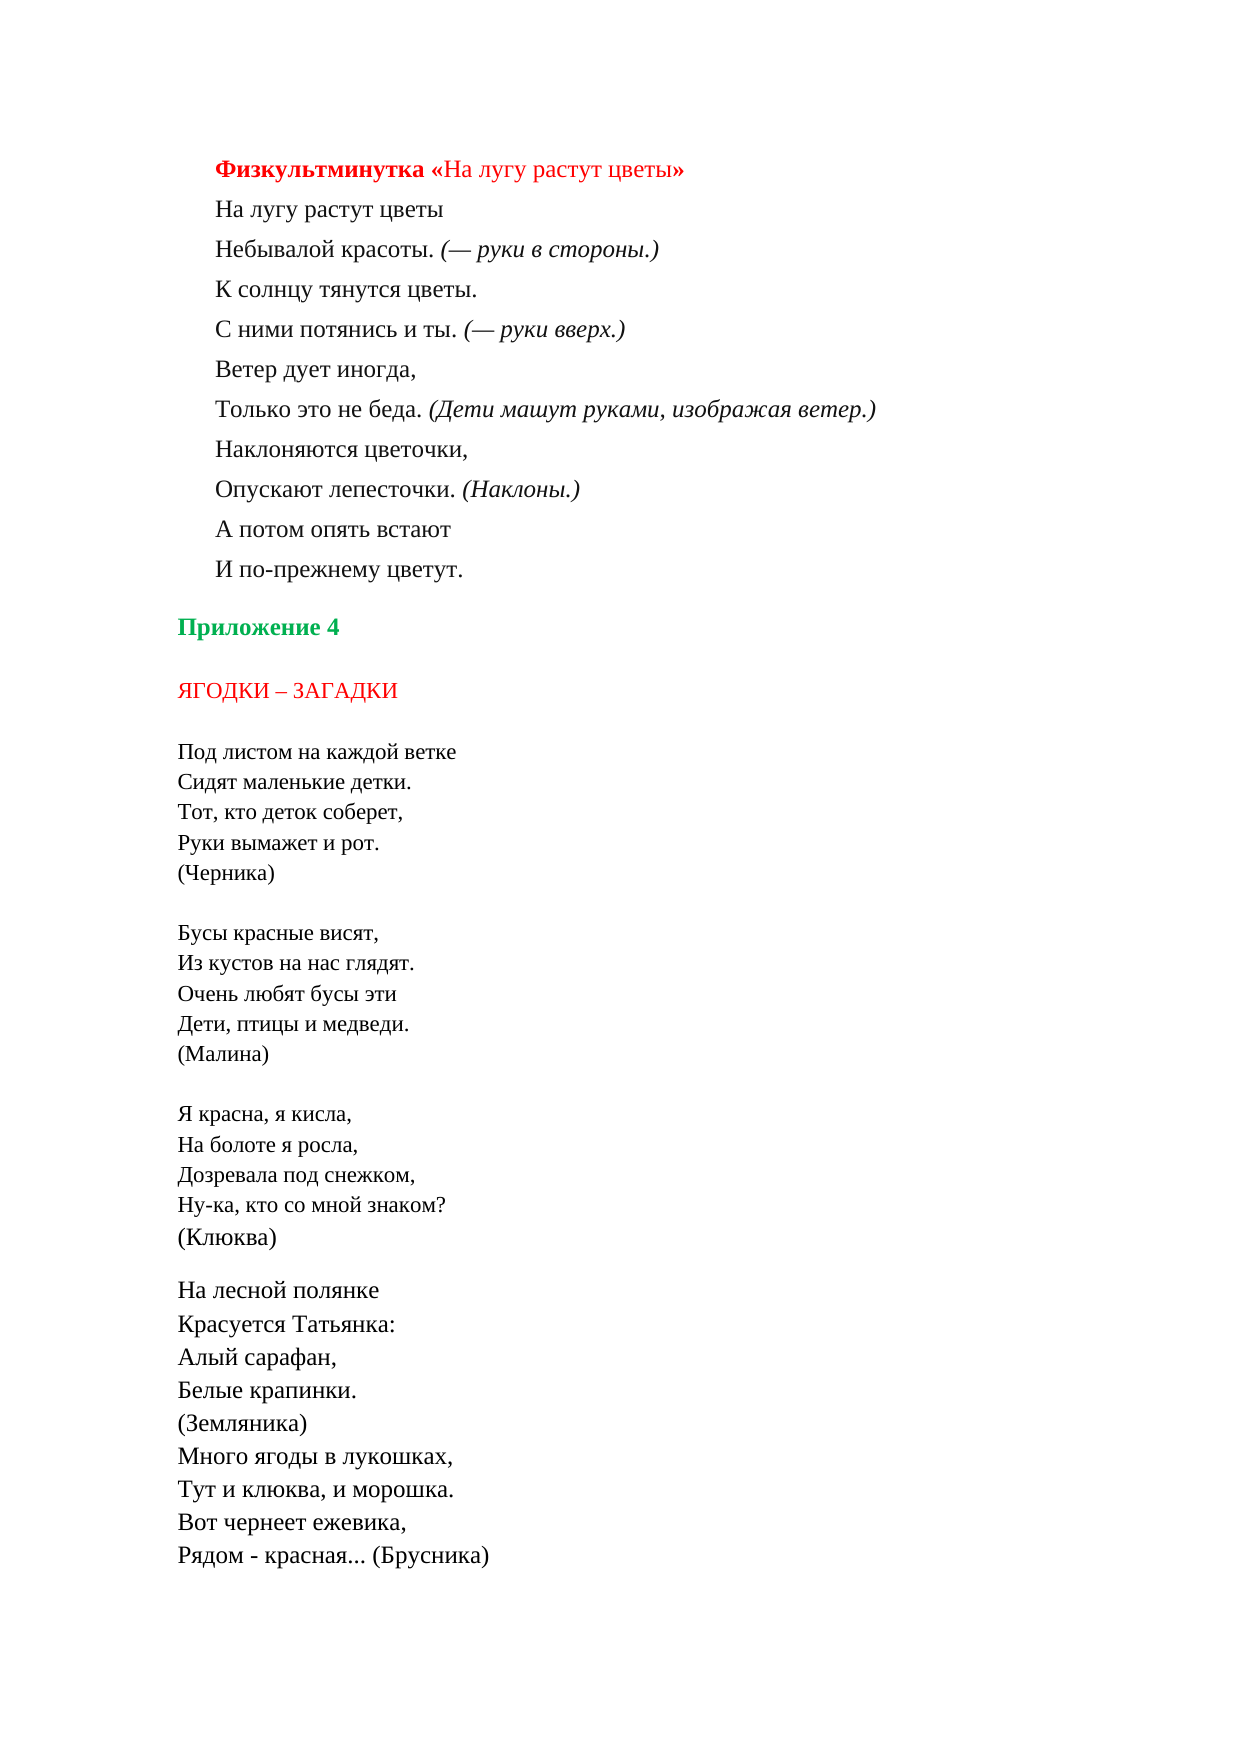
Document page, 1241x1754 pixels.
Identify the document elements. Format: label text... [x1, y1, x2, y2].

text Ветер дует иногда, [177, 343, 1152, 383]
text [177, 1276, 1152, 1602]
text Приложение 4 [177, 612, 1152, 640]
text А потом опять встают [177, 503, 1152, 543]
text Небывалой красоты. (— руки в стороны.) [177, 223, 1152, 263]
text Наклоняются цветочки, [177, 423, 1152, 463]
text И по-прежнему цветут. [177, 543, 1152, 583]
text Физкультминутка «На лугу растут цветы» [177, 151, 1152, 183]
text К солнцу тянутся цветы. [177, 263, 1152, 303]
text Только это не беда. (Дети машут руками, изображая ветер.) [177, 383, 1152, 423]
text ЯГОДКИ – ЗАГАДКИ Под листом на каждой ветке Сидят маленькие детки. Тот, кто деток соберет, Руки вымажет и рот. (Черника) Бусы красные висят, Из кустов на нас глядят. Очень любят бусы эти Дети, птицы и медведи. (Малина) Я красна, я кисла, На болоте я росла, Дозревала под снежком, Ну-ка, кто со мной знаком? (Клюква) [177, 678, 1152, 1251]
text С ними потянись и ты. (— руки вверх.) [177, 303, 1152, 343]
text На лугу растут цветы [177, 183, 1152, 223]
text Опускают лепесточки. (Наклоны.) [177, 463, 1152, 503]
